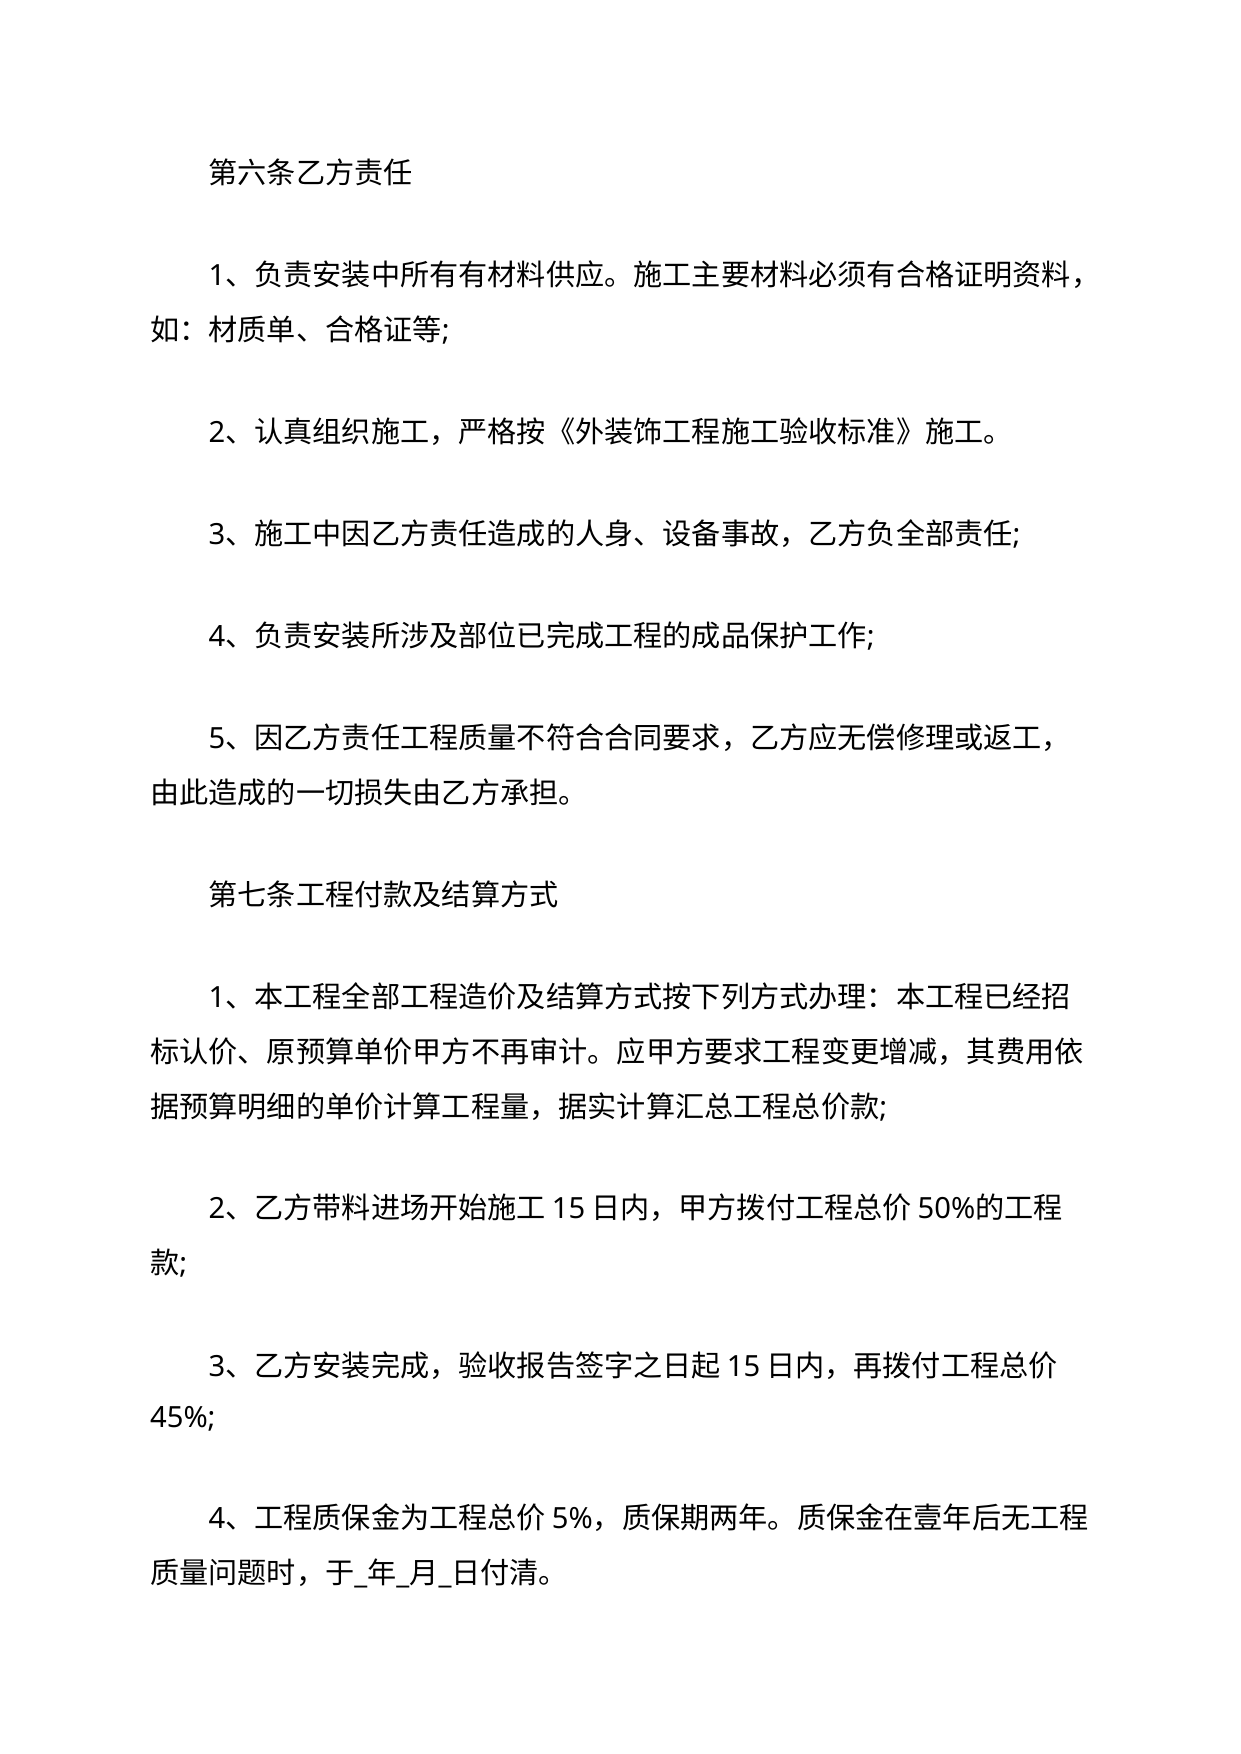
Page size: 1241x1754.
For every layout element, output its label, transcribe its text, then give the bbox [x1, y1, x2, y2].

text 2、认真组织施工，严格按《外装饰工程施工验收标准》施工。 [150, 409, 1090, 451]
text 4、负责安装所涉及部位已完成工程的成品保护工作; [150, 613, 1090, 655]
text 3、乙方安装完成，验收报告签字之日起15日内，再拨付工程总价45%; [150, 1342, 1090, 1436]
text 5、因乙方责任工程质量不符合合同要求，乙方应无偿修理或返工，由此造成的一切损失由乙方承担。 [150, 715, 1090, 812]
text 1、负责安装中所有有材料供应。施工主要材料必须有合格证明资料，如：材质单、合格证等; [150, 252, 1090, 349]
text 第七条工程付款及结算方式 [150, 871, 1090, 914]
text 4、工程质保金为工程总价5%，质保期两年。质保金在壹年后无工程质量问题时，于_年_月_日付清。 [150, 1495, 1090, 1592]
text 1、本工程全部工程造价及结算方式按下列方式办理：本工程已经招标认价、原预算单价甲方不再审计。应甲方要求工程变更增减，其费用依据预算明细的单价计算工程量，据实计算汇总工程总价款; [150, 973, 1090, 1126]
text 2、乙方带料进场开始施工15日内，甲方拨付工程总价50%的工程款; [150, 1185, 1090, 1282]
text 3、施工中因乙方责任造成的人身、设备事故，乙方负全部责任; [150, 511, 1090, 553]
text 第六条乙方责任 [150, 150, 1090, 192]
